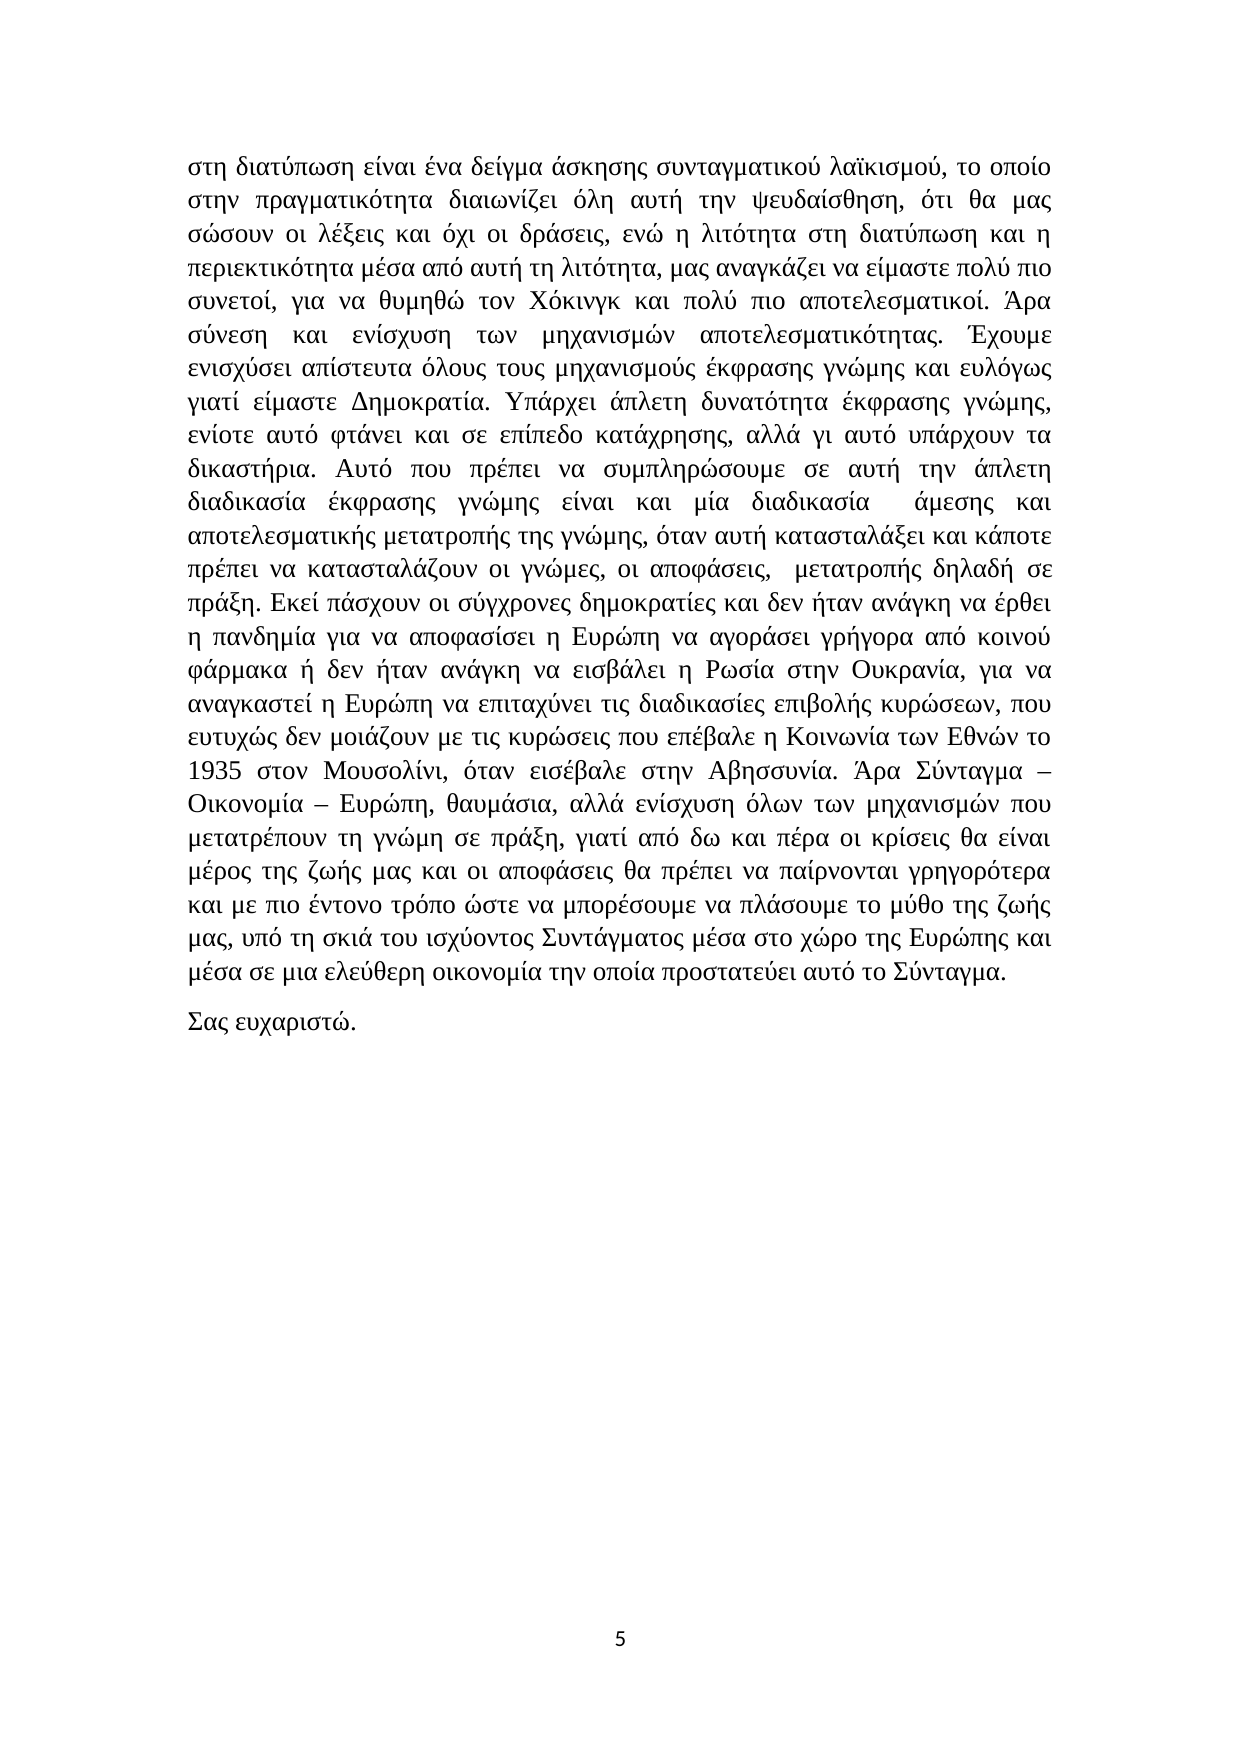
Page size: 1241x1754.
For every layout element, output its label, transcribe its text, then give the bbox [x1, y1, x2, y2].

text Σας ευχαριστώ. [187, 1005, 1053, 1036]
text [187, 150, 1053, 986]
